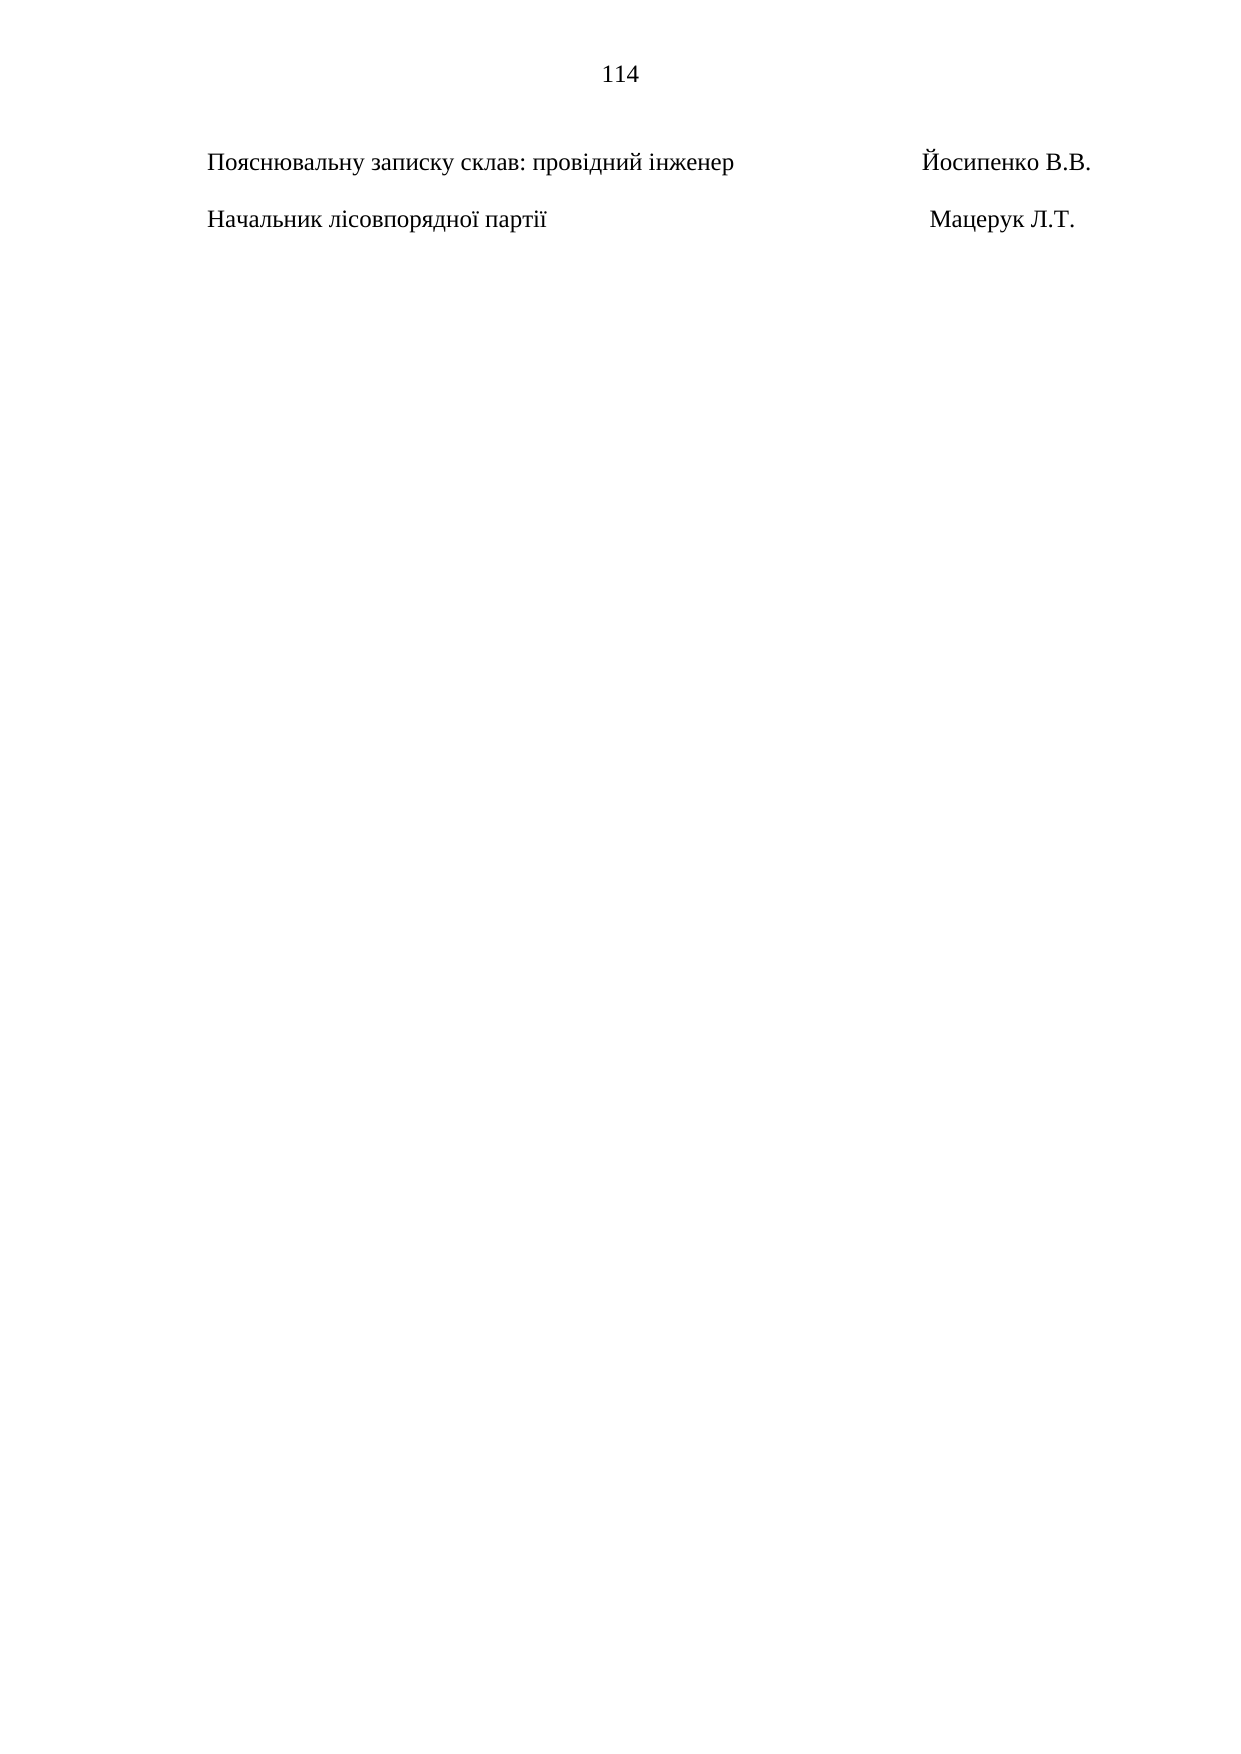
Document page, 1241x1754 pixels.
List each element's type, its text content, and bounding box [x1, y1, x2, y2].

text Пояснювальну записку склав: провідний інженер Йосипенко В.В. [118, 147, 1122, 176]
text Начальник лісовпорядної партії Мацерук Л.Т. [118, 204, 1122, 233]
